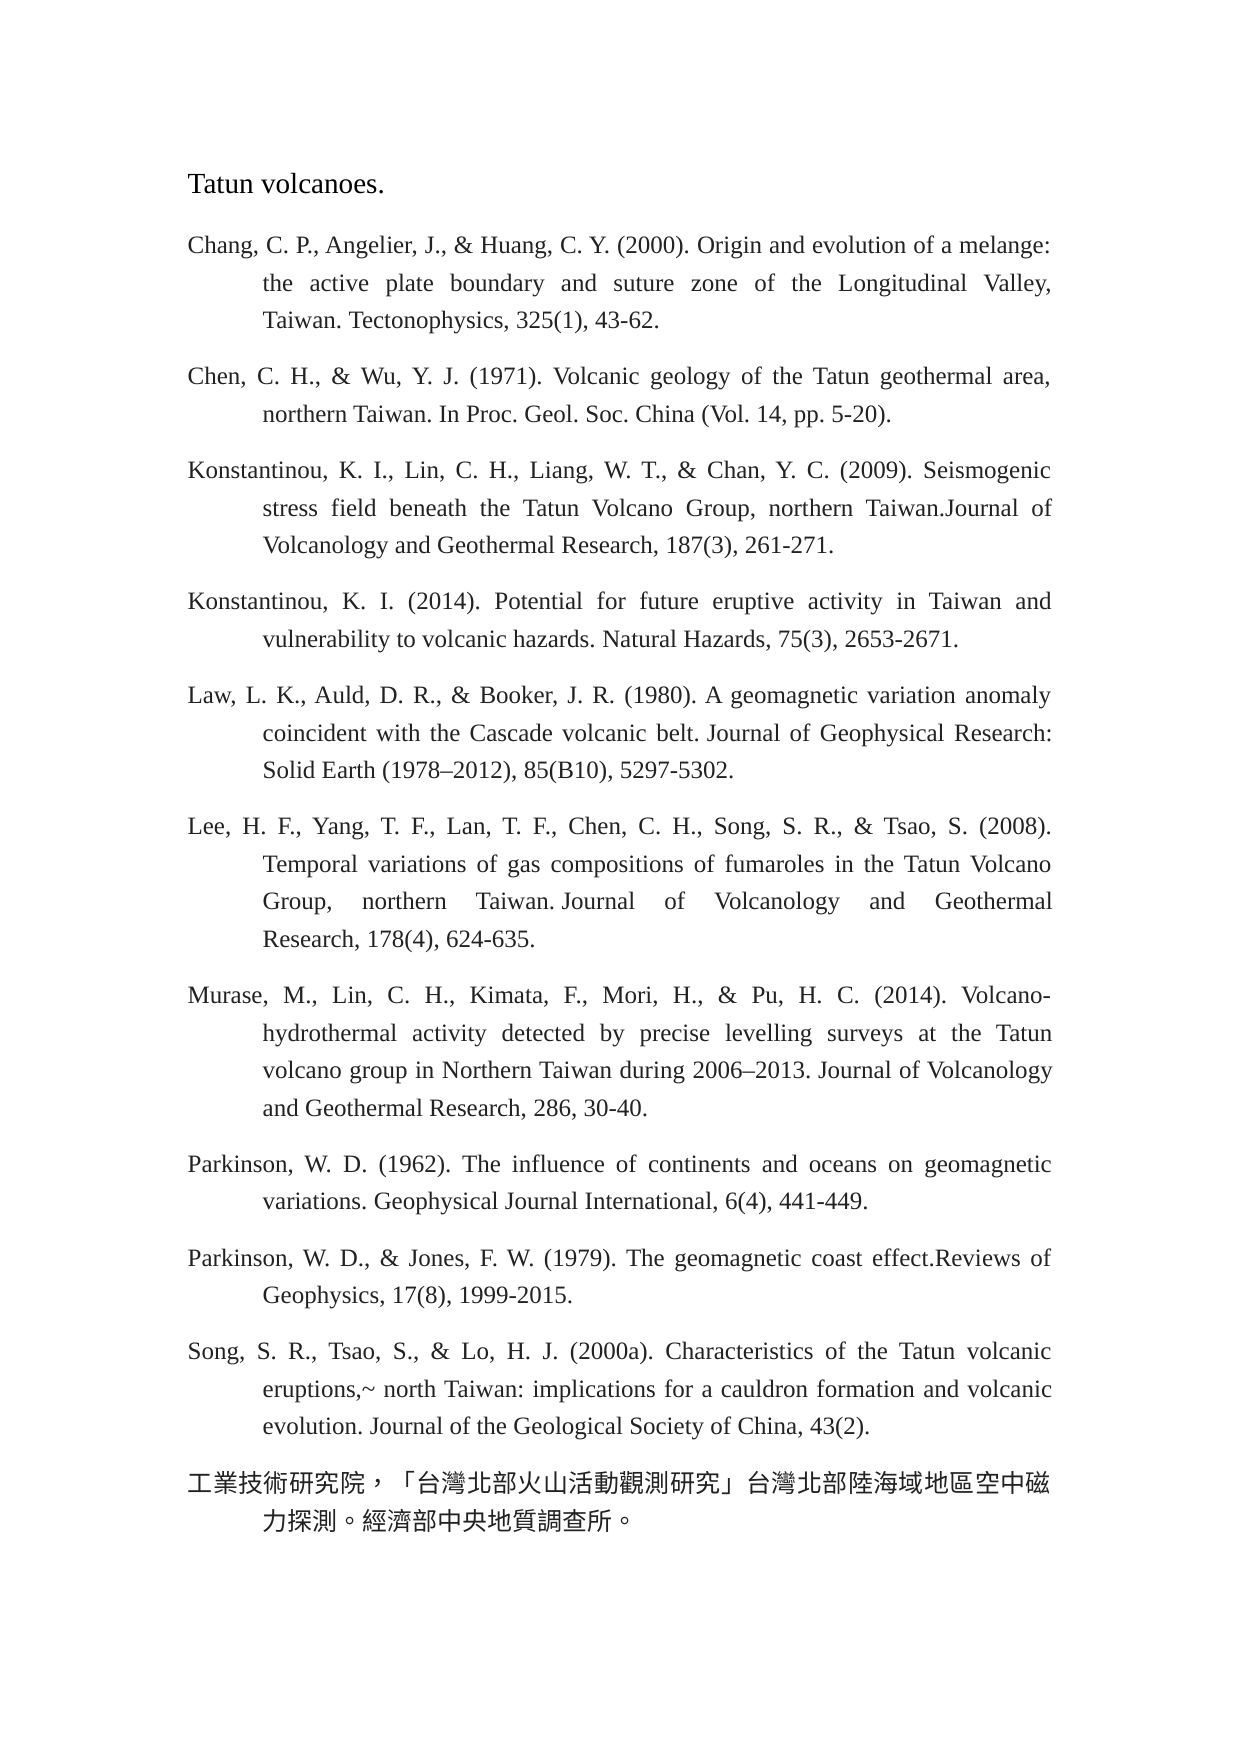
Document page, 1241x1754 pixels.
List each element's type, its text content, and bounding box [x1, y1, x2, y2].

text Konstantinou, K. I., Lin, C. H., Liang, W. T., & Chan, Y. C. (2009). Seismogenic stress field beneath the Tatun Volcano Group, northern Taiwan.Journal of Volcanology and Geothermal Research, 187(3), 261-271. [187, 451, 1053, 563]
text 工業技術研究院，「台灣北部火山活動觀測研究」台灣北部陸海域地區空中磁力探測。經濟部中央地質調查所。 [187, 1463, 1053, 1538]
text Parkinson, W. D., & Jones, F. W. (1979). The geomagnetic coast effect.Reviews of Geophysics, 17(8), 1999-2015. [187, 1238, 1053, 1313]
text Konstantinou, K. I. (2014). Potential for future eruptive activity in Taiwan and vulnerability to volcanic hazards. Natural Hazards, 75(3), 2653-2671. [187, 582, 1053, 657]
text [187, 164, 1053, 202]
text Law, L. K., Auld, D. R., & Booker, J. R. (1980). A geomagnetic variation anomaly coincident with the Cascade volcanic belt. Journal of Geophysical Research: Solid Earth (1978–2012), 85(B10), 5297-5302. [187, 676, 1053, 788]
text Murase, M., Lin, C. H., Kimata, F., Mori, H., & Pu, H. C. (2014). Volcano-hydrothermal activity detected by precise levelling surveys at the Tatun volcano group in Northern Taiwan during 2006–2013. Journal of Volcanology and Geothermal Research, 286, 30-40. [187, 976, 1053, 1126]
text Song, S. R., Tsao, S., & Lo, H. J. (2000a). Characteristics of the Tatun volcanic eruptions,~ north Taiwan: implications for a cauldron formation and volcanic evolution. Journal of the Geological Society of China, 43(2). [187, 1332, 1053, 1444]
text Chen, C. H., & Wu, Y. J. (1971). Volcanic geology of the Tatun geothermal area, northern Taiwan. In Proc. Geol. Soc. China (Vol. 14, pp. 5-20). [187, 357, 1053, 432]
text Parkinson, W. D. (1962). The influence of continents and oceans on geomagnetic variations. Geophysical Journal International, 6(4), 441-449. [187, 1144, 1053, 1219]
text Chang, C. P., Angelier, J., & Huang, C. Y. (2000). Origin and evolution of a melange: the active plate boundary and suture zone of the Longitudinal Valley, Taiwan. Tectonophysics, 325(1), 43-62. [187, 226, 1053, 338]
text Lee, H. F., Yang, T. F., Lan, T. F., Chen, C. H., Song, S. R., & Tsao, S. (2008). Temporal variations of gas compositions of fumaroles in the Tatun Volcano Group, northern Taiwan. Journal of Volcanology and Geothermal Research, 178(4), 624-635. [187, 807, 1053, 957]
